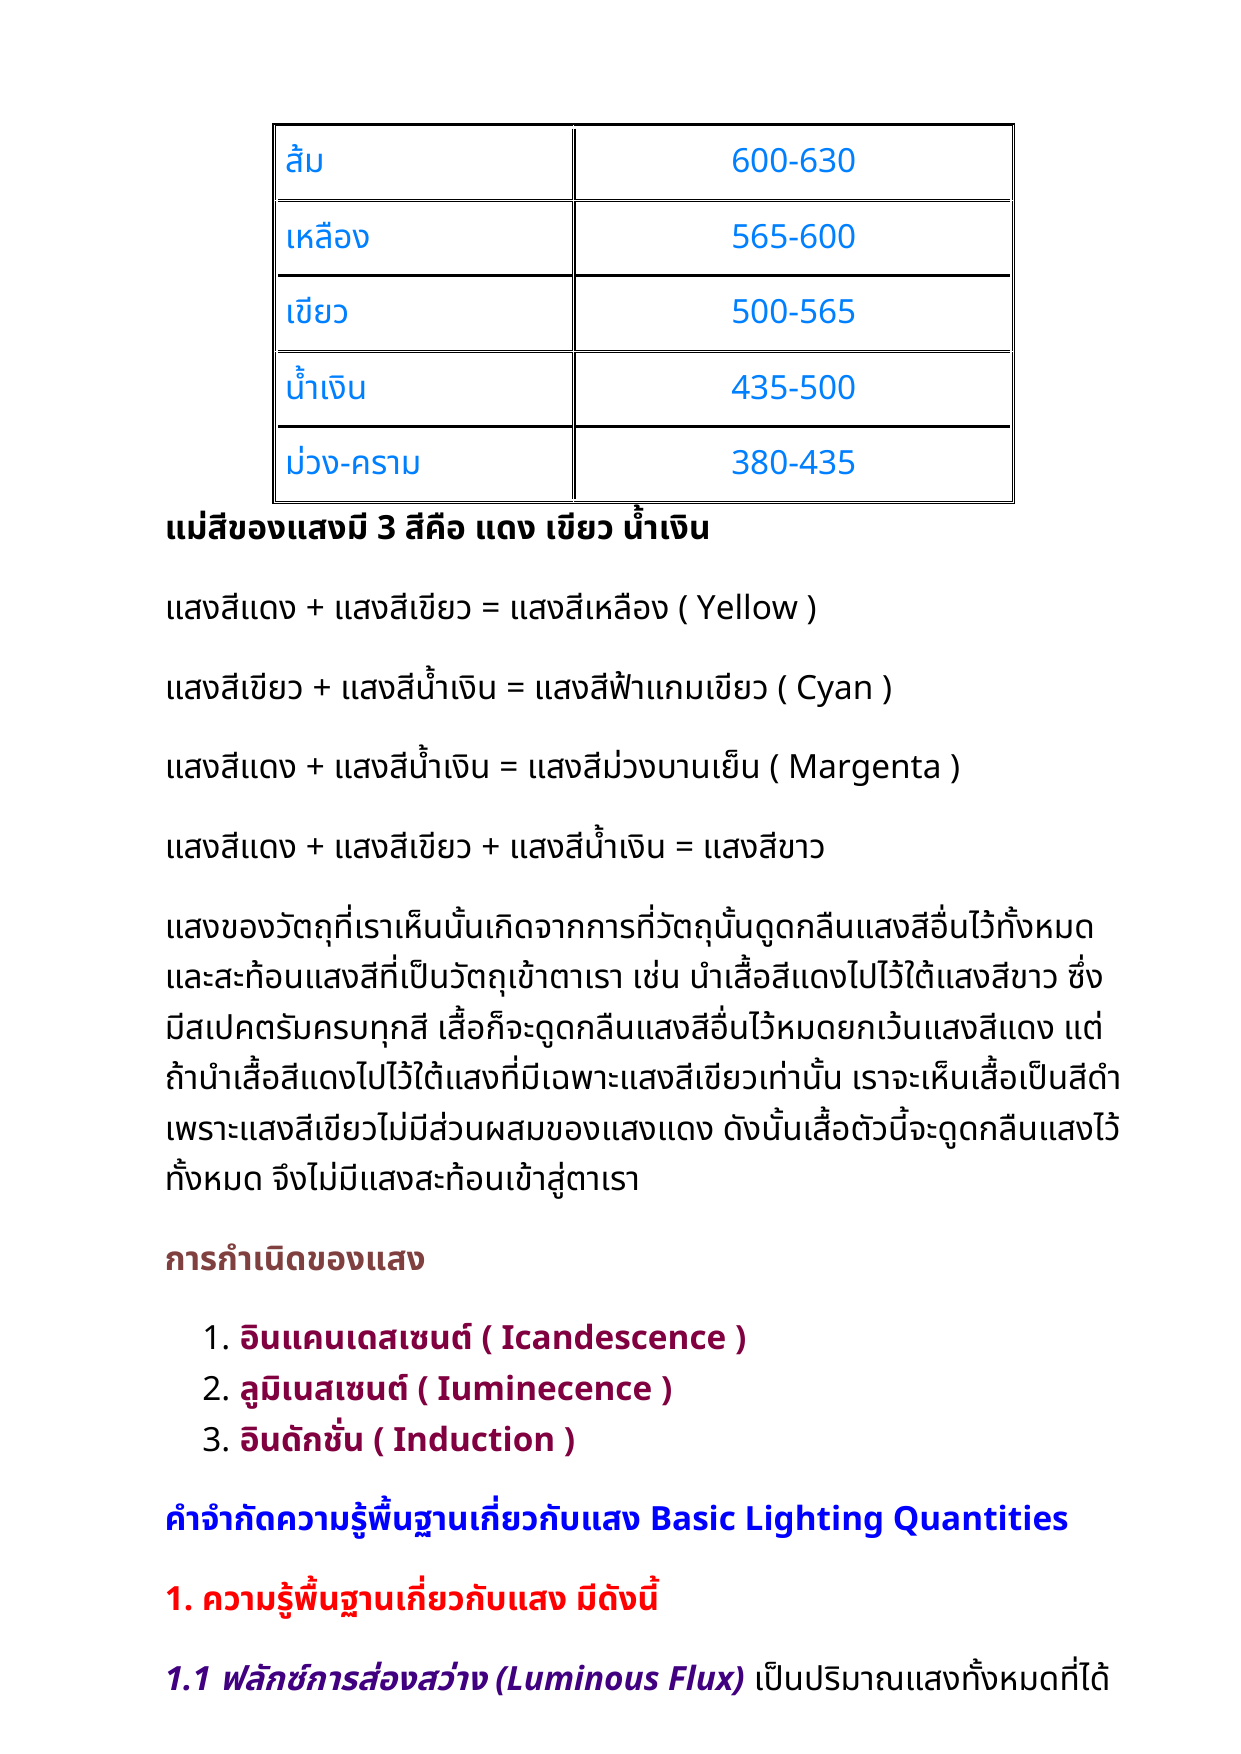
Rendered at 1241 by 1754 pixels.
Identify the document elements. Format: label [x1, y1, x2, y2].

table_cell [160, 118, 1127, 1710]
